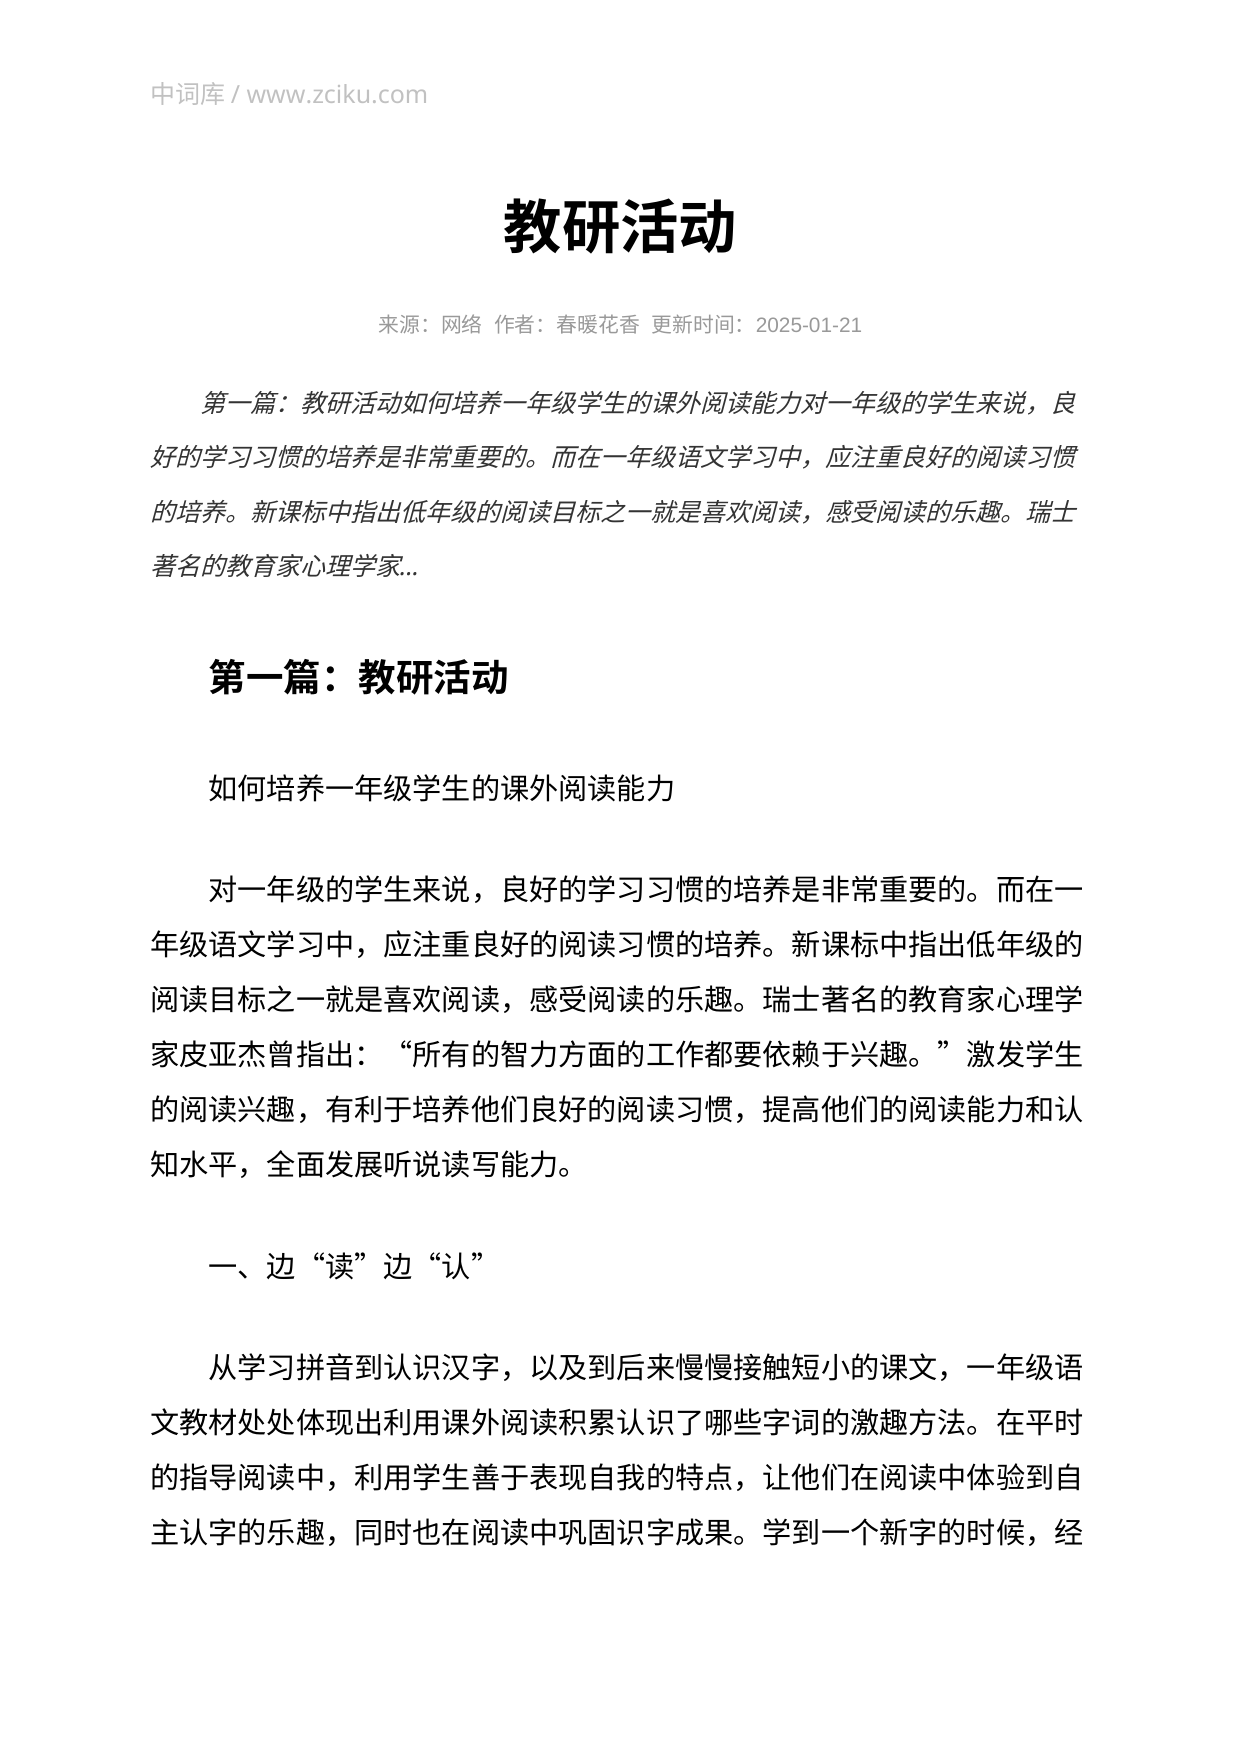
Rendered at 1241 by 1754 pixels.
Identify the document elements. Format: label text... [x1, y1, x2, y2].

text 对一年级的学生来说，良好的学习习惯的培养是非常重要的。而在一年级语文学习中，应注重良好的阅读习惯的培养。新课标中指出低年级的阅读目标之一就是喜欢阅读，感受阅读的乐趣。瑞士著名的教育家心理学家皮亚杰曾指出：“所有的智力方面的工作都要依赖于兴趣。”激发学生的阅读兴趣，有利于培养他们良好的阅读习惯，提高他们的阅读能力和认知水平，全面发展听说读写能力。 [150, 867, 1090, 1184]
text 第一篇：教研活动 [150, 648, 1090, 702]
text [150, 1345, 1090, 1552]
text 来源：网络 作者：春暖花香 更新时间：2025-01-21 [150, 313, 1090, 337]
text 第一篇：教研活动如何培养一年级学生的课外阅读能力对一年级的学生来说，良好的学习习惯的培养是非常重要的。而在一年级语文学习中，应注重良好的阅读习惯的培养。新课标中指出低年级的阅读目标之一就是喜欢阅读，感受阅读的乐趣。瑞士著名的教育家心理学家... [150, 383, 1090, 583]
subtitle 教研活动 [150, 181, 1090, 266]
text 如何培养一年级学生的课外阅读能力 [150, 765, 1090, 807]
text 一、边“读”边“认” [150, 1243, 1090, 1286]
